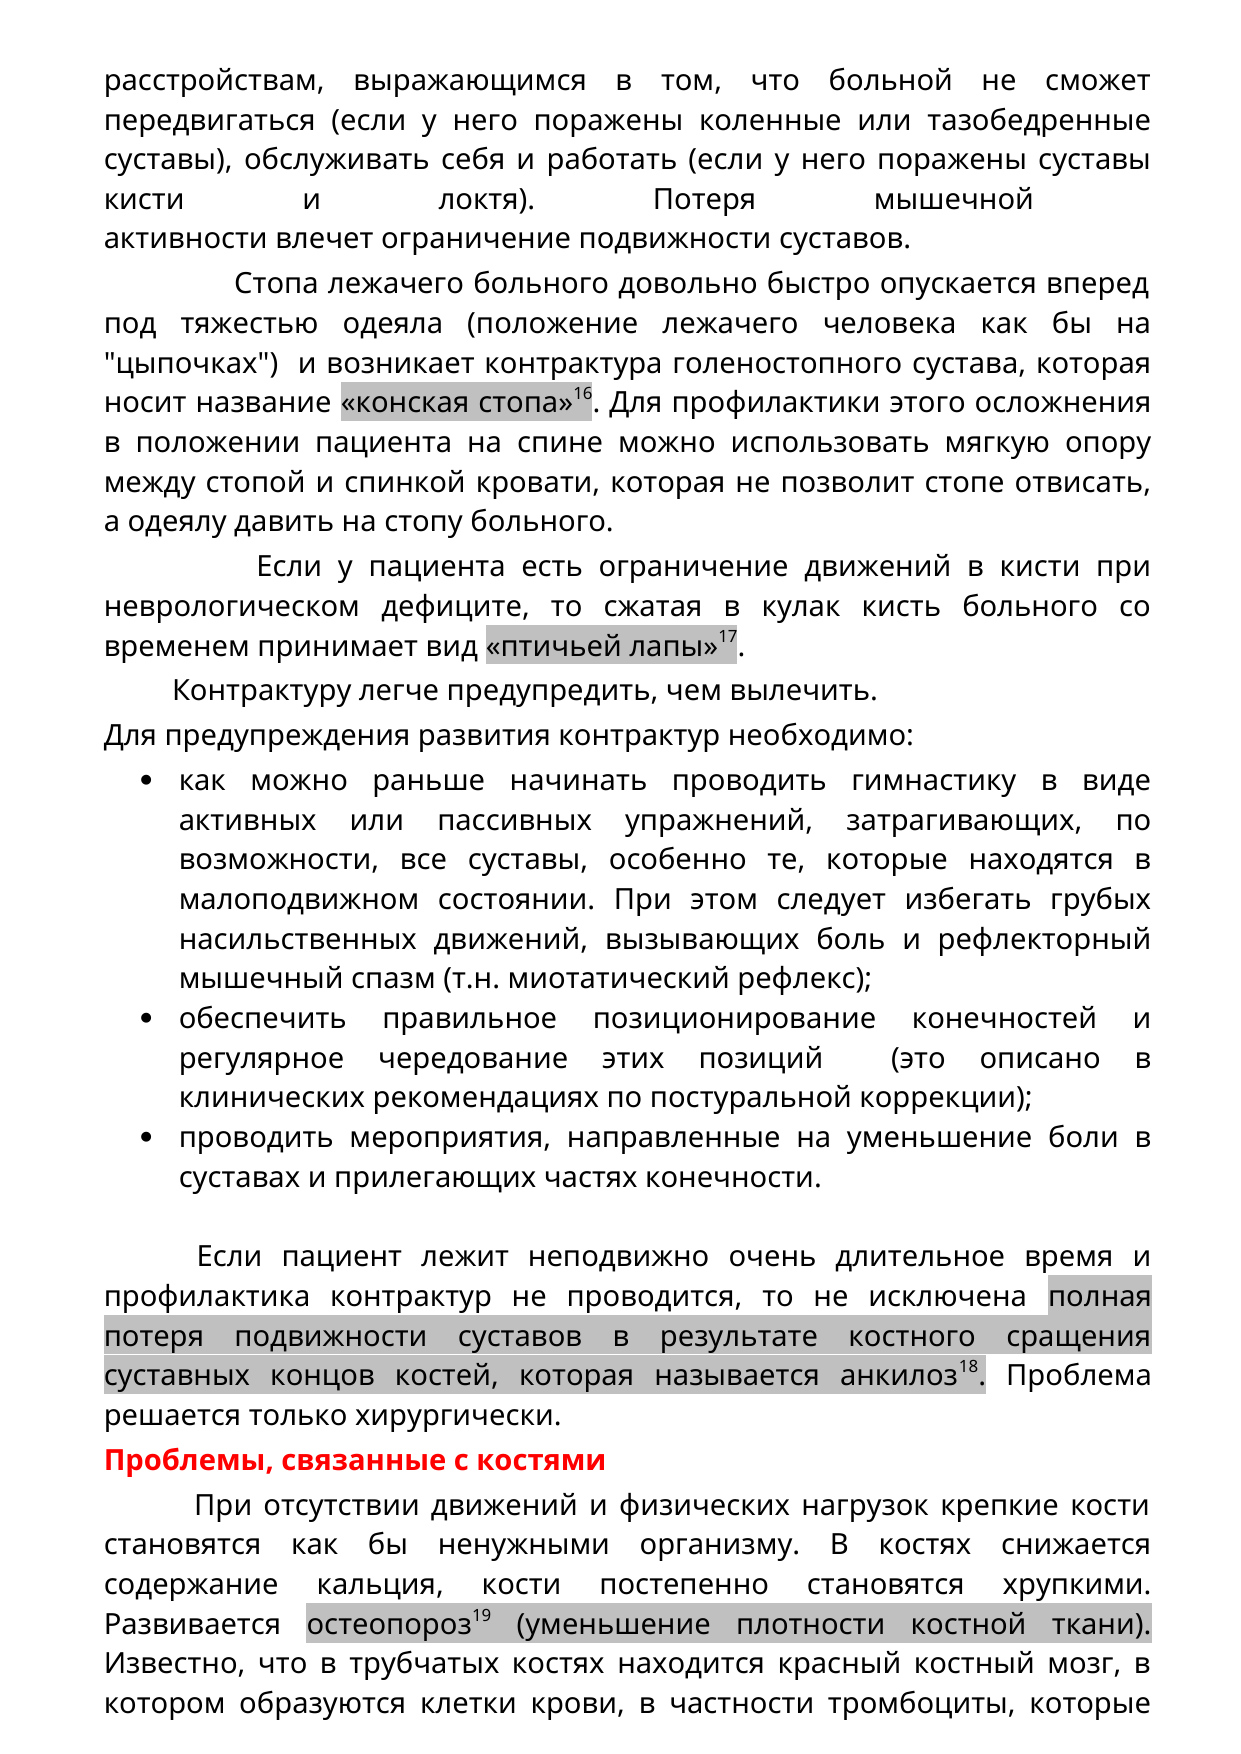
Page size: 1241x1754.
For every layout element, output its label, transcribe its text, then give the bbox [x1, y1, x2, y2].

text Проблемы, связанные с костями [103, 1439, 1152, 1479]
list обеспечить правильное позиционирование конечностей и регулярное чередование этих позиций (это описано в клинических рекомендациях по постуральной коррекции); [141, 997, 1152, 1116]
list проводить мероприятия, направленные на уменьшение боли в суставах и прилегающих частях конечности. [141, 1116, 1152, 1196]
list Если пациент лежит неподвижно очень длительное время и профилактика контрактур не проводится, то не исключена полная потеря подвижности суставов в результате костного сращения суставных концов костей, которая называется анкилоз18. Проблема решается только хирургически. [103, 1236, 1152, 1434]
text Стопа лежачего больного довольно быстро опускается вперед под тяжестью одеяла (положение лежачего человека как бы на "цыпочках") и возникает контрактура голеностопного сустава, которая носит название «конская стопа»16. Для профилактики этого осложнения в положении пациента на спине можно использовать мягкую опору между стопой и спинкой кровати, которая не позволит стопе отвисать, а одеялу давить на стопу больного. [103, 263, 1152, 540]
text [103, 59, 1152, 257]
text Для предупреждения развития контрактур необходимо: [103, 714, 1152, 754]
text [103, 1484, 1152, 1722]
text Контрактуру легче предупредить, чем вылечить. [103, 670, 1152, 709]
list как можно раньше начинать проводить гимнастику в виде активных или пассивных упражнений, затрагивающих, по возможности, все суставы, особенно те, которые находятся в малоподвижном состоянии. При этом следует избегать грубых насильственных движений, вызывающих боль и рефлекторный мышечный спазм (т.н. миотатический рефлекс); [141, 759, 1152, 997]
text Если у пациента есть ограничение движений в кисти при неврологическом дефиците, то сжатая в кулак кисть больного со временем принимает вид «птичьей лапы»17. [103, 546, 1152, 664]
